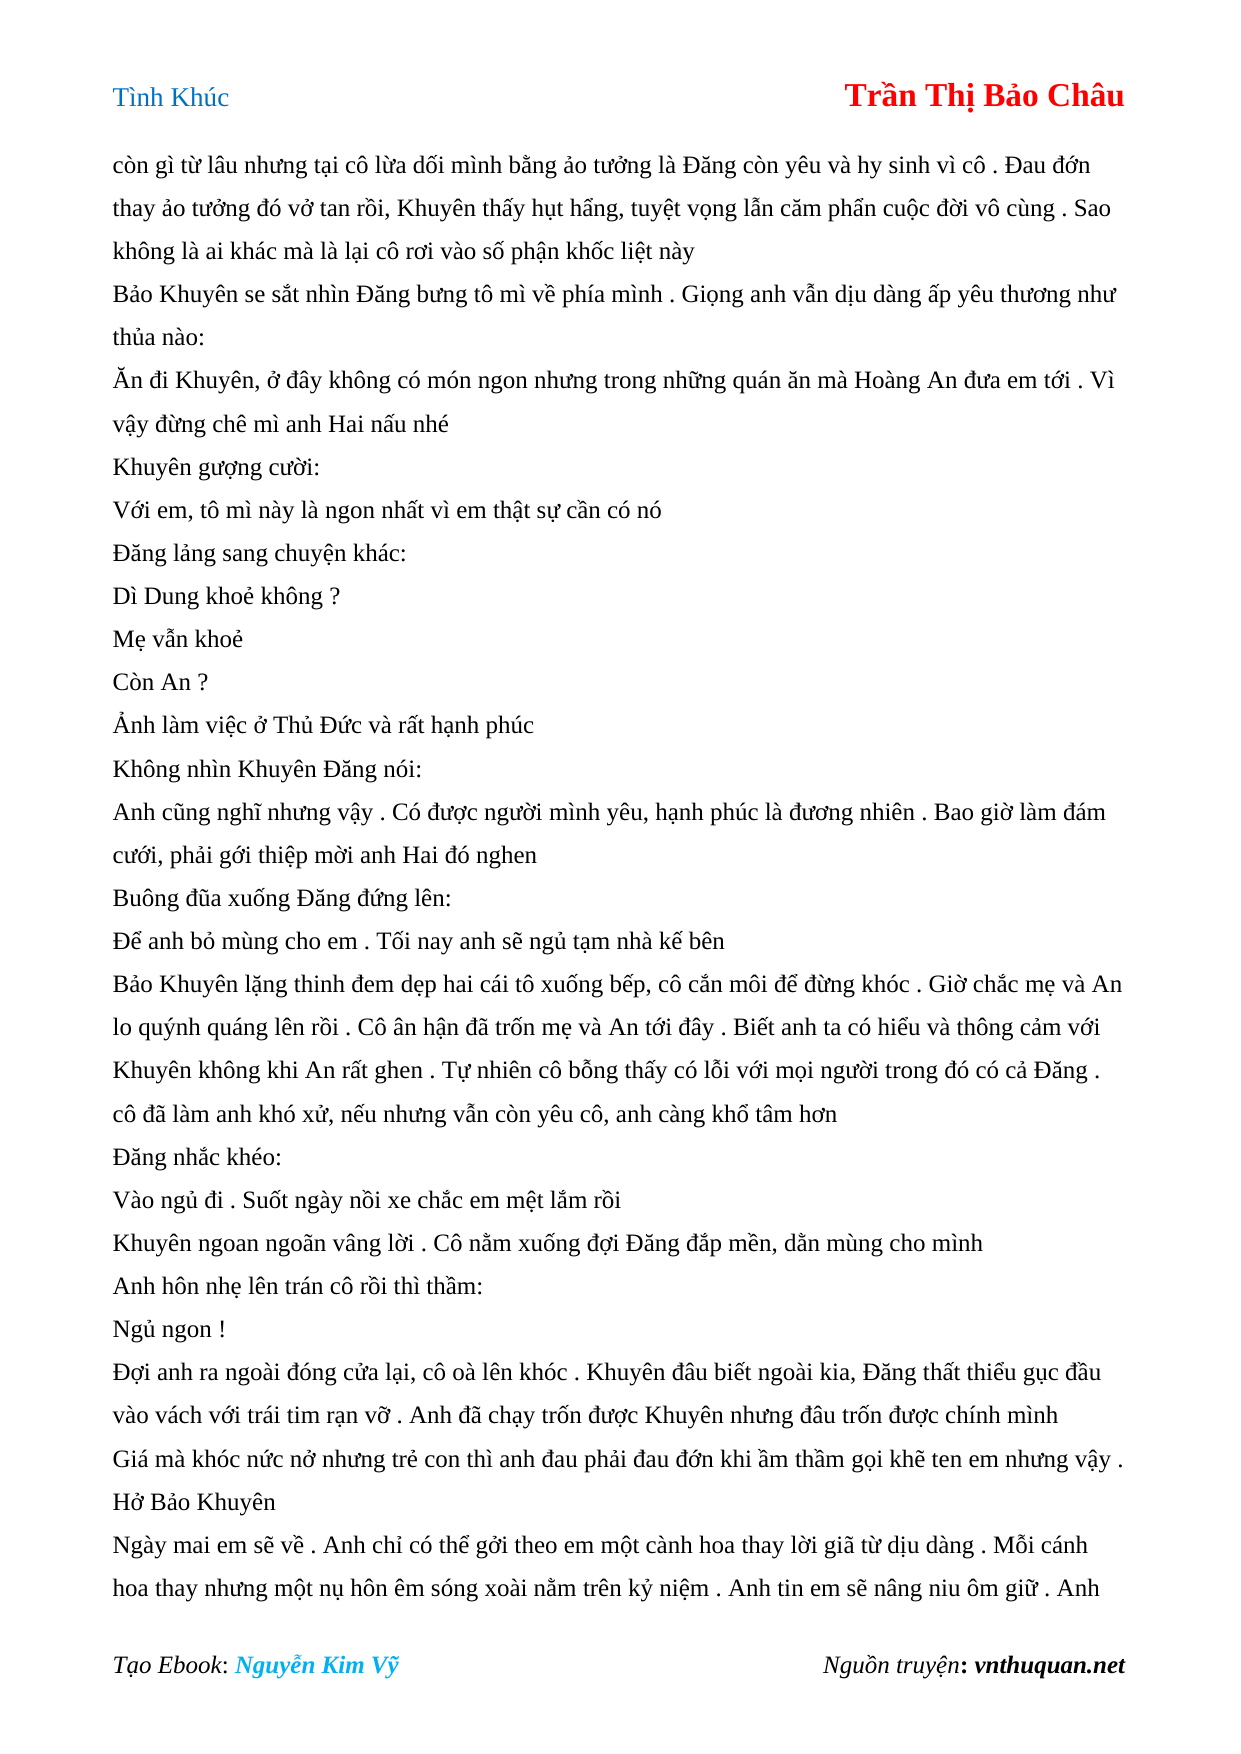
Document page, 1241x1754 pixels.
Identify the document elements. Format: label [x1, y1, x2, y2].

text [112, 150, 1128, 1602]
